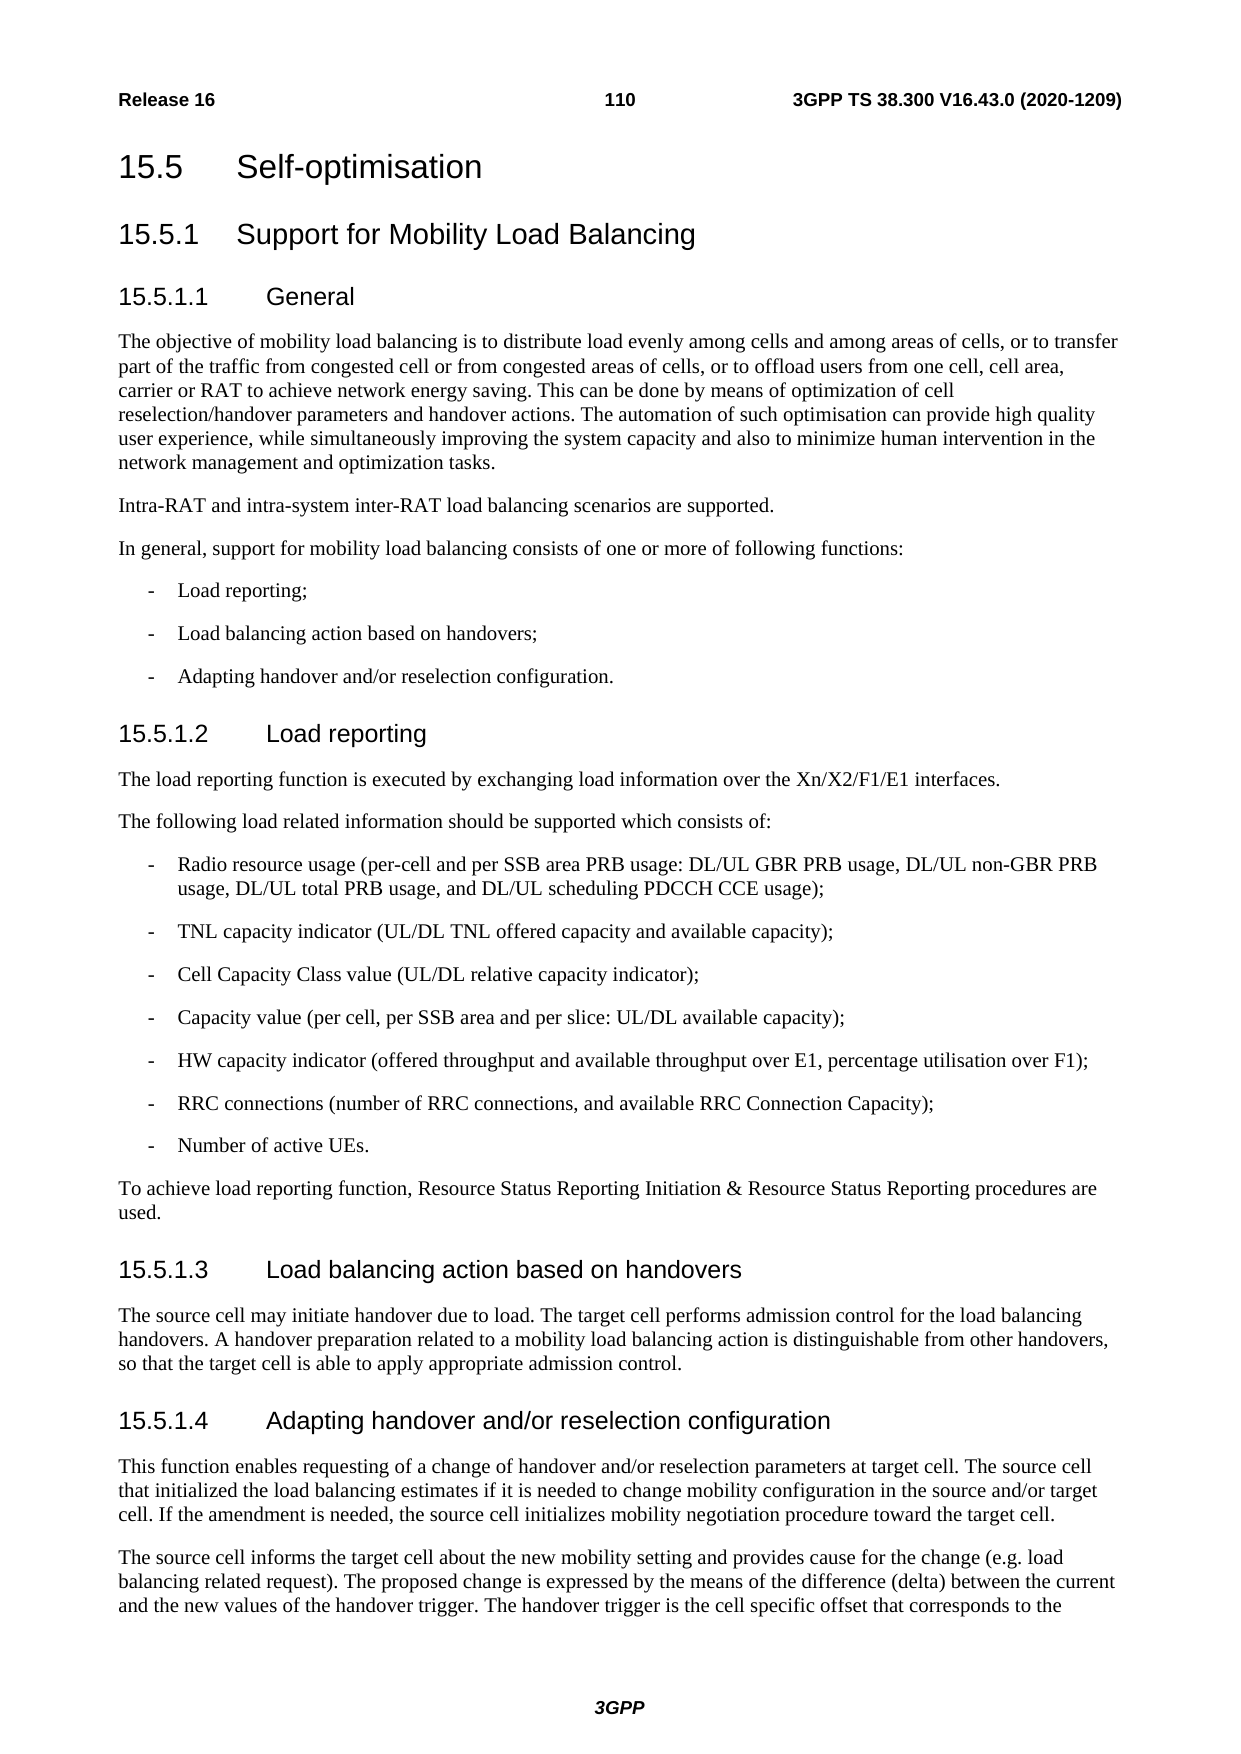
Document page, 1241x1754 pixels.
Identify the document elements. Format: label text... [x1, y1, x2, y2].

text The following load related information should be supported which consists of: [118, 809, 1122, 833]
subtitle 15.5.1 Support for Mobility Load Balancing [118, 217, 1122, 251]
text In general, support for mobility load balancing consists of one or more of following functions: [118, 535, 1122, 559]
text - Adapting handover and/or reselection configuration. [148, 664, 1122, 688]
text - Cell Capacity Class value (UL/DL relative capacity indicator); [148, 962, 1122, 986]
text - HW capacity indicator (offered throughput and available throughput over E1, percentage utilisation over F1); [148, 1048, 1122, 1072]
text - Number of active UEs. [148, 1133, 1122, 1157]
subtitle 15.5.1.1 General [118, 282, 1122, 311]
text - Load reporting; [148, 578, 1122, 602]
subtitle 15.5.1.2 Load reporting [118, 719, 1122, 748]
text The objective of mobility load balancing is to distribute load evenly among cells and among areas of cells, or to transfer part of the traffic from congested cell or from congested areas of cells, or to offload users from one cell, cell area, carrier or RAT to achieve network energy saving. This can be done by means of optimization of cell reselection/handover parameters and handover actions. The automation of such optimisation can provide high quality user experience, while simultaneously improving the system capacity and also to minimize human intervention in the network management and optimization tasks. [118, 329, 1122, 474]
subtitle 15.5.1.4 Adapting handover and/or reselection configuration [118, 1406, 1122, 1435]
text - Radio resource usage (per-cell and per SSB area PRB usage: DL/UL GBR PRB usage, DL/UL non-GBR PRB usage, DL/UL total PRB usage, and DL/UL scheduling PDCCH CCE usage); [148, 852, 1122, 900]
text - RRC connections (number of RRC connections, and available RRC Connection Capacity); [148, 1090, 1122, 1114]
text This function enables requesting of a change of handover and/or reselection parameters at target cell. The source cell that initialized the load balancing estimates if it is needed to change mobility configuration in the source and/or target cell. If the amendment is needed, the source cell initializes mobility negotiation procedure toward the target cell. [118, 1454, 1122, 1526]
text - Capacity value (per cell, per SSB area and per slice: UL/DL available capacity); [148, 1005, 1122, 1029]
subtitle 15.5 Self-optimisation [118, 147, 1122, 186]
text Intra-RAT and intra-system inter-RAT load balancing scenarios are supported. [118, 493, 1122, 517]
text - TNL capacity indicator (UL/DL TNL offered capacity and available capacity); [148, 919, 1122, 943]
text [118, 1545, 1122, 1617]
text 15.5.1.3 Load balancing action based on handovers [118, 1255, 1122, 1284]
text The source cell may initiate handover due to load. The target cell performs admission control for the load balancing handovers. A handover preparation related to a mobility load balancing action is distinguishable from other handovers, so that the target cell is able to apply appropriate admission control. [118, 1303, 1122, 1375]
text - Load balancing action based on handovers; [148, 621, 1122, 645]
text The load reporting function is executed by exchanging load information over the Xn/X2/F1/E1 interfaces. [118, 767, 1122, 791]
text To achieve load reporting function, Resource Status Reporting Initiation & Resource Status Reporting procedures are used. [118, 1176, 1122, 1224]
